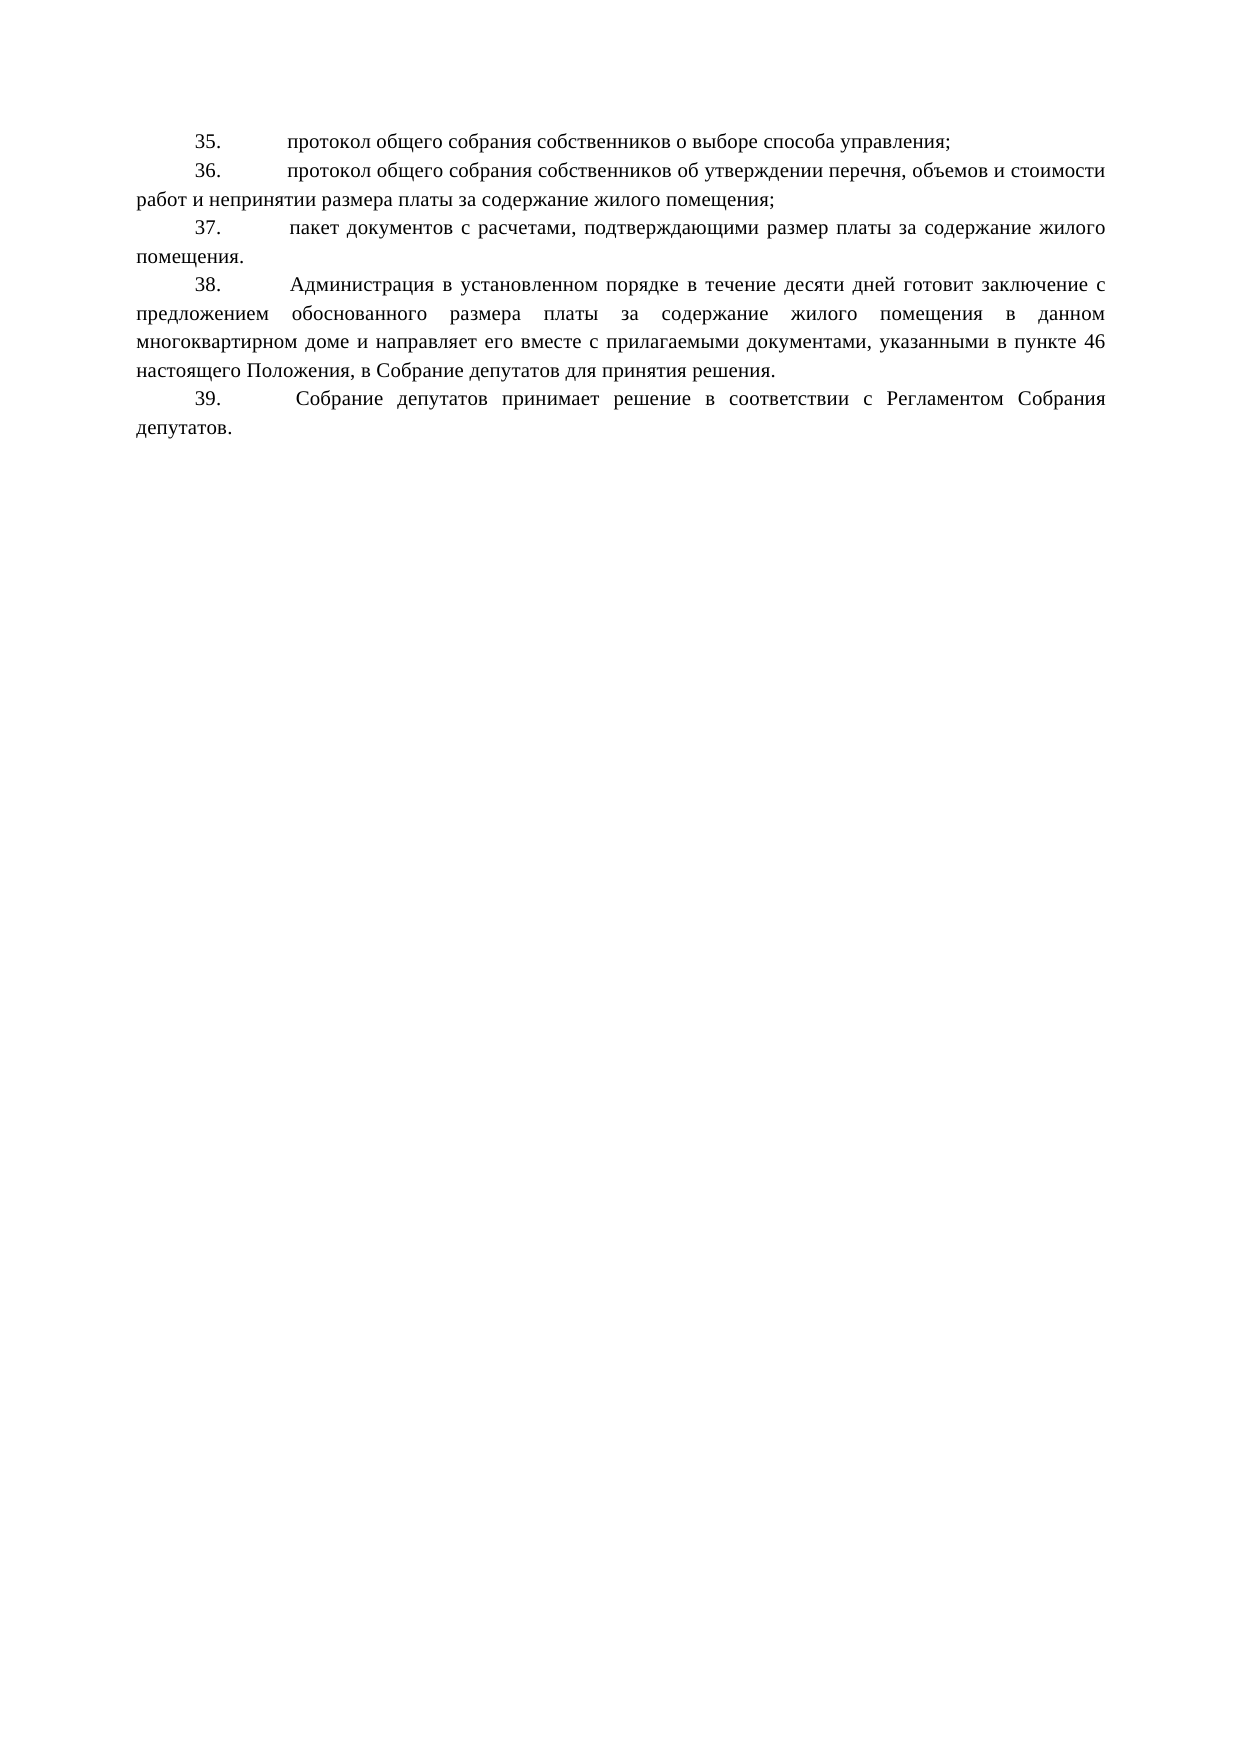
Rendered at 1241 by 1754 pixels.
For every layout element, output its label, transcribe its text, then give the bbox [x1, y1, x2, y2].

list пакет документов с расчетами, подтверждающими размер платы за содержание жилого помещения. [136, 212, 1107, 269]
list Собрание депутатов принимает решение в соответствии с Регламентом Собрания депутатов. [136, 383, 1107, 440]
list Администрация в установленном порядке в течение десяти дней готовит заключение с предложением обоснованного размера платы за содержание жилого помещения в данном многоквартирном доме и направляет его вместе с прилагаемыми документами, указанными в пункте 46 настоящего Положения, в Собрание депутатов для принятия решения. [136, 269, 1107, 383]
list протокол общего собрания собственников об утверждении перечня, объемов и стоимости работ и непринятии размера платы за содержание жилого помещения; [136, 154, 1107, 212]
list протокол общего собрания собственников о выборе способа управления; [136, 126, 1109, 154]
